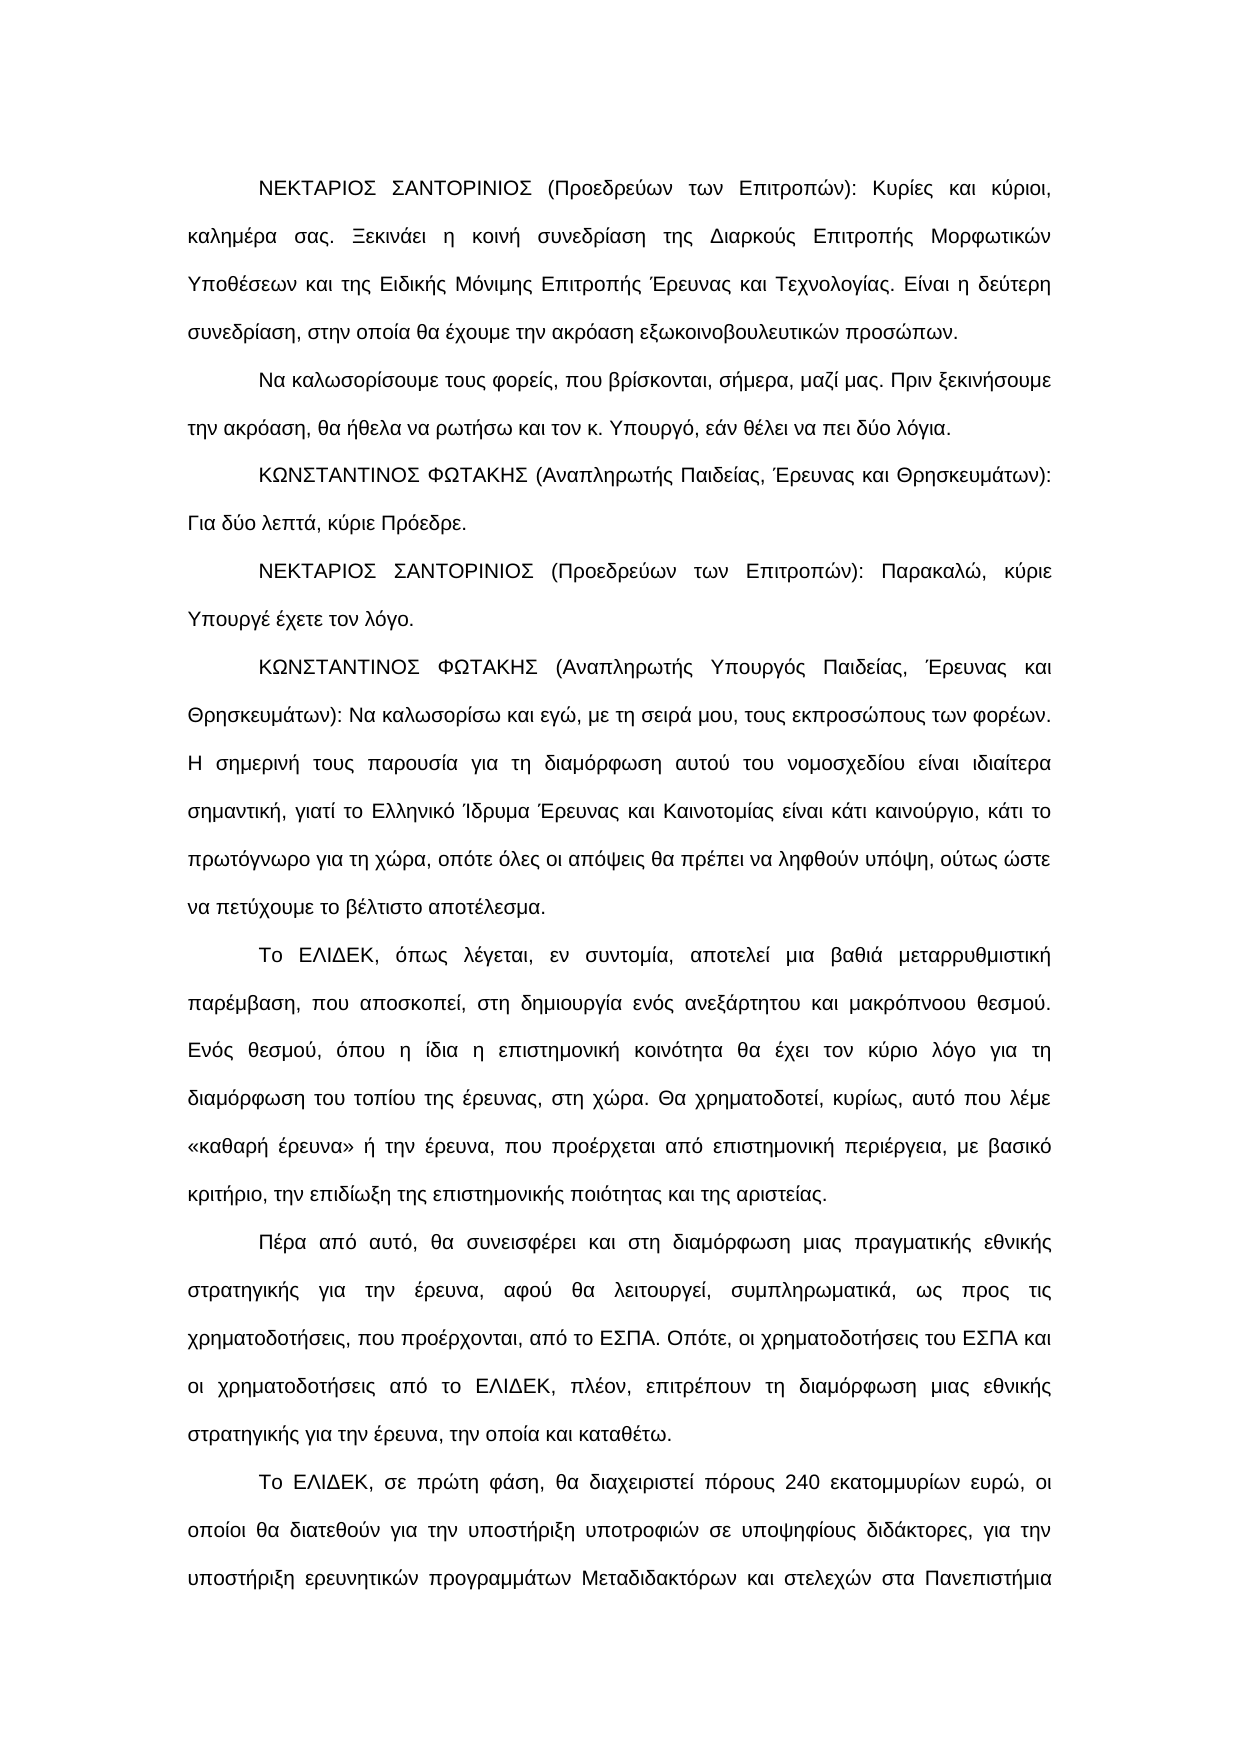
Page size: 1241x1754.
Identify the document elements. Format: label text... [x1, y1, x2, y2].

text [187, 1469, 1053, 1589]
text Να καλωσορίσουμε τους φορείς, που βρίσκονται, σήμερα, μαζί μας. Πριν ξεκινήσουμε την ακρόαση, θα ήθελα να ρωτήσω και τον κ. Υπουργό, εάν θέλει να πει δύο λόγια. [187, 367, 1053, 439]
text Το ΕΛΙΔΕΚ, όπως λέγεται, εν συντομία, αποτελεί μια βαθιά μεταρρυθμιστική παρέμβαση, που αποσκοπεί, στη δημιουργία ενός ανεξάρτητου και μακρόπνοου θεσμού. Ενός θεσμού, όπου η ίδια η επιστημονική κοινότητα θα έχει τον κύριο λόγο για τη διαμόρφωση του τοπίου της έρευνας, στη χώρα. Θα χρηματοδοτεί, κυρίως, αυτό που λέμε «καθαρή έρευνα» ή την έρευνα, που προέρχεται από επιστημονική περιέργεια, με βασικό κριτήριο, την επιδίωξη της επιστημονικής ποιότητας και της αριστείας. [187, 942, 1053, 1206]
text ΝΕΚΤΑΡΙΟΣ ΣΑΝΤΟΡΙΝΙΟΣ (Προεδρεύων των Επιτροπών): Κυρίες και κύριοι, καλημέρα σας. Ξεκινάει η κοινή συνεδρίαση της Διαρκούς Επιτροπής Μορφωτικών Υποθέσεων και της Ειδικής Μόνιμης Επιτροπής Έρευνας και Τεχνολογίας. Είναι η δεύτερη συνεδρίαση, στην οποία θα έχουμε την ακρόαση εξωκοινοβουλευτικών προσώπων. [187, 176, 1053, 343]
text ΝΕΚΤΑΡΙΟΣ ΣΑΝΤΟΡΙΝΙΟΣ (Προεδρεύων των Επιτροπών): Παρακαλώ, κύριε Υπουργέ έχετε τον λόγο. [187, 559, 1053, 631]
text ΚΩΝΣΤΑΝΤΙΝΟΣ ΦΩΤΑΚΗΣ (Αναπληρωτής Παιδείας, Έρευνας και Θρησκευμάτων): Για δύο λεπτά, κύριε Πρόεδρε. [187, 463, 1053, 535]
text ΚΩΝΣΤΑΝΤΙΝΟΣ ΦΩΤΑΚΗΣ (Αναπληρωτής Υπουργός Παιδείας, Έρευνας και Θρησκευμάτων): Να καλωσορίσω και εγώ, με τη σειρά μου, τους εκπροσώπους των φορέων. Η σημερινή τους παρουσία για τη διαμόρφωση αυτού του νομοσχεδίου είναι ιδιαίτερα σημαντική, γιατί το Ελληνικό Ίδρυμα Έρευνας και Καινοτομίας είναι κάτι καινούργιο, κάτι το πρωτόγνωρο για τη χώρα, οπότε όλες οι απόψεις θα πρέπει να ληφθούν υπόψη, ούτως ώστε να πετύχουμε το βέλτιστο αποτέλεσμα. [187, 655, 1053, 918]
text Πέρα από αυτό, θα συνεισφέρει και στη διαμόρφωση μιας πραγματικής εθνικής στρατηγικής για την έρευνα, αφού θα λειτουργεί, συμπληρωματικά, ως προς τις χρηματοδοτήσεις, που προέρχονται, από το ΕΣΠΑ. Οπότε, οι χρηματοδοτήσεις του ΕΣΠΑ και οι χρηματοδοτήσεις από το ΕΛΙΔΕΚ, πλέον, επιτρέπουν τη διαμόρφωση μιας εθνικής στρατηγικής για την έρευνα, την οποία και καταθέτω. [187, 1230, 1053, 1446]
